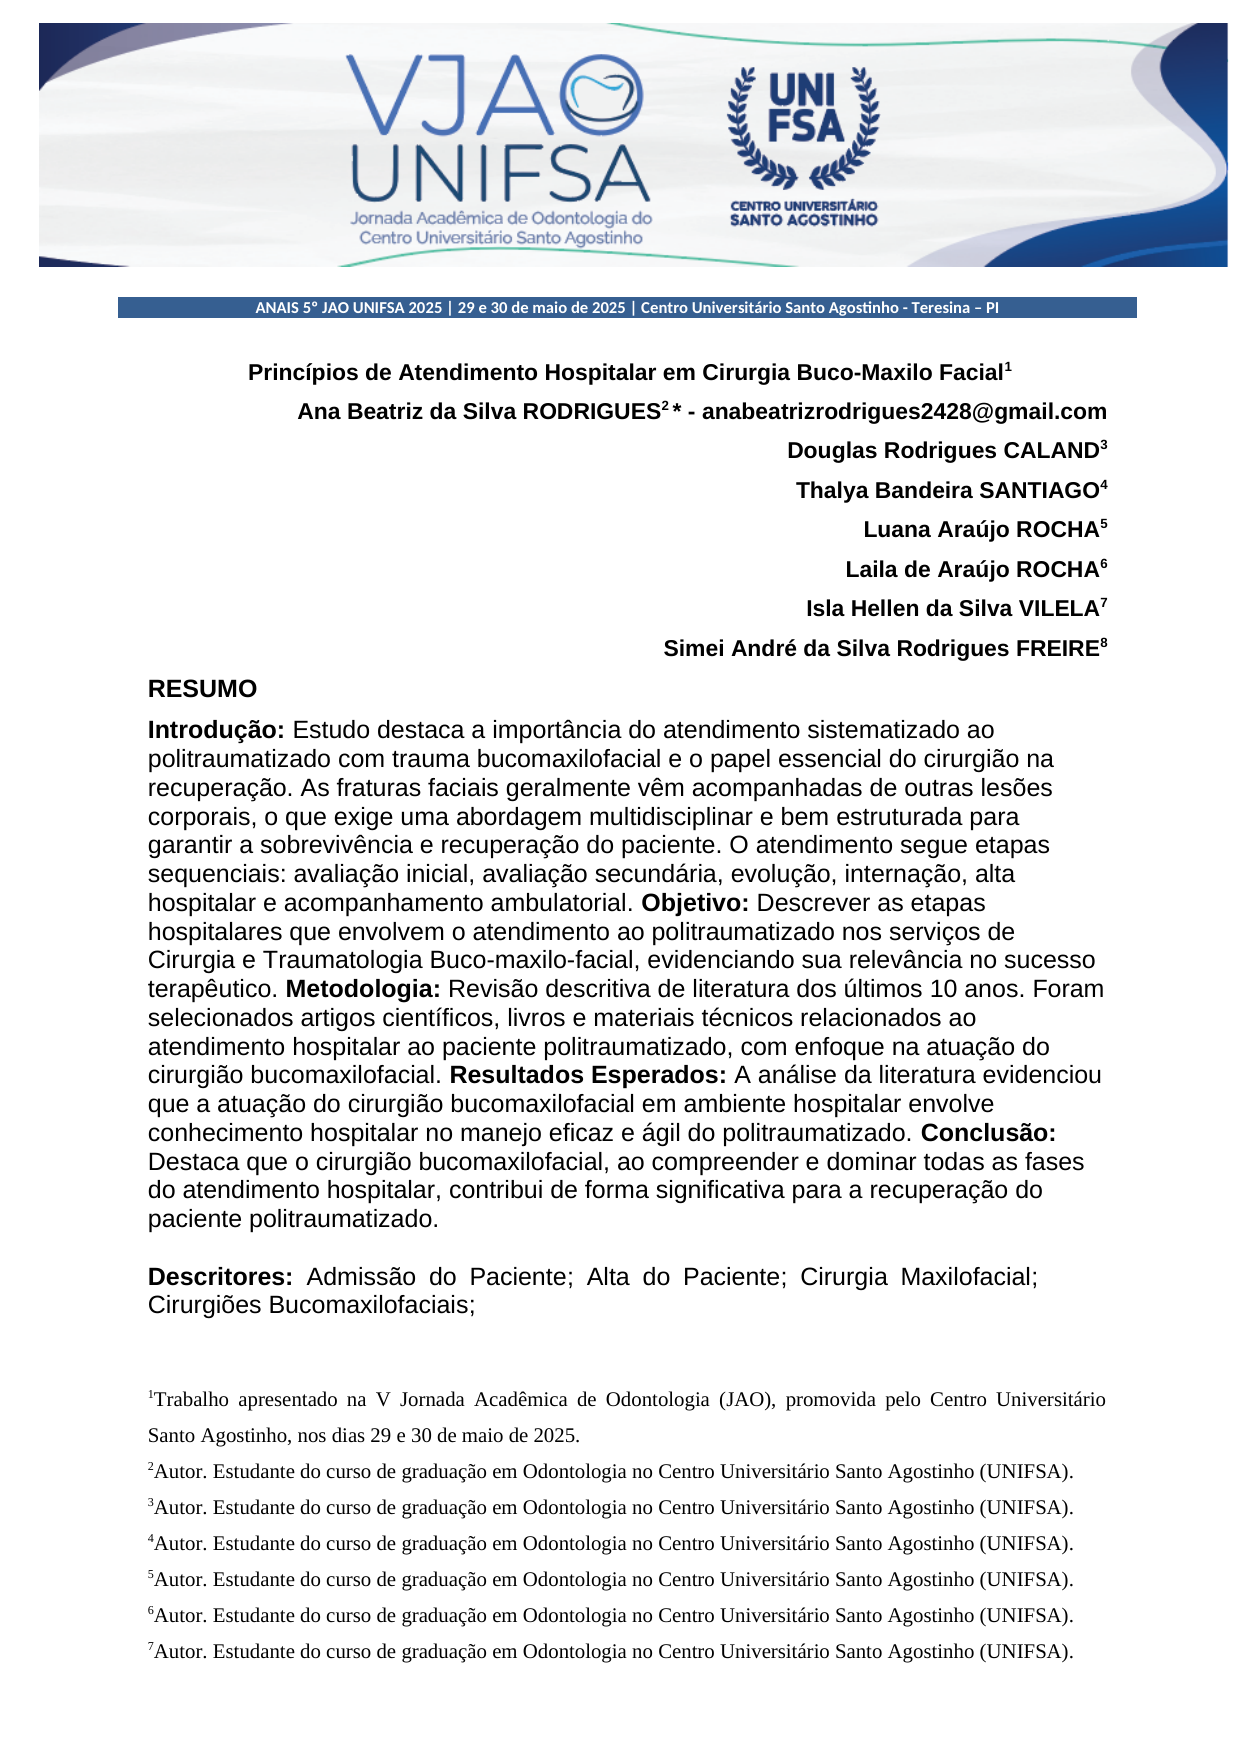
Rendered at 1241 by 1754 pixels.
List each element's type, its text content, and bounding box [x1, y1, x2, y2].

text 3Autor. Estudante do curso de graduação em Odontologia no Centro Universitário Santo Agostinho (UNIFSA). [148, 1495, 1107, 1519]
text Descritores: Admissão do Paciente; Alta do Paciente; Cirurgia Maxilofacial; Cirurgiões Bucomaxilofaciais; [148, 1262, 1038, 1319]
text 6Autor. Estudante do curso de graduação em Odontologia no Centro Universitário Santo Agostinho (UNIFSA). [148, 1603, 1107, 1627]
text Luana Araújo ROCHA5 [148, 516, 1107, 542]
text Simei André da Silva Rodrigues FREIRE8 [148, 634, 1107, 661]
text RESUMO [148, 674, 1038, 703]
text Introdução: Estudo destaca a importância do atendimento sistematizado ao politraumatizado com trauma bucomaxilofacial e o papel essencial do cirurgião na recuperação. As fraturas faciais geralmente vêm acompanhadas de outras lesões corporais, o que exige uma abordagem multidisciplinar e bem estruturada para garantir a sobrevivência e recuperação do paciente. O atendimento segue etapas sequenciais: avaliação inicial, avaliação secundária, evolução, internação, alta hospitalar e acompanhamento ambulatorial. Objetivo: Descrever as etapas hospitalares que envolvem o atendimento ao politraumatizado nos serviços de Cirurgia e Traumatologia Buco-maxilo-facial, evidenciando sua relevância no sucesso terapêutico. Metodologia: Revisão descritiva de literatura dos últimos 10 anos. Foram selecionados artigos científicos, livros e materiais técnicos relacionados ao atendimento hospitalar ao paciente politraumatizado, com enfoque na atuação do cirurgião bucomaxilofacial. Resultados Esperados: A análise da literatura evidenciou que a atuação do cirurgião bucomaxilofacial em ambiente hospitalar envolve conhecimento hospitalar no manejo eficaz e ágil do politraumatizado. Conclusão: Destaca que o cirurgião bucomaxilofacial, ao compreender e dominar todas as fases do atendimento hospitalar, contribui de forma significativa para a recuperação do paciente politraumatizado. [148, 715, 1107, 1233]
text 1Trabalho apresentado na V Jornada Acadêmica de Odontologia (JAO), promovida pelo Centro Universitário Santo Agostinho, nos dias 29 e 30 de maio de 2025. [148, 1387, 1107, 1447]
text Thalya Bandeira SANTIAGO4 [148, 477, 1107, 503]
text 7Autor. Estudante do curso de graduação em Odontologia no Centro Universitário Santo Agostinho (UNIFSA). [148, 1639, 1107, 1663]
text 5Autor. Estudante do curso de graduação em Odontologia no Centro Universitário Santo Agostinho (UNIFSA). [148, 1567, 1107, 1591]
text Isla Hellen da Silva VILELA7 [148, 595, 1107, 621]
text Laila de Araújo ROCHA6 [148, 556, 1107, 582]
text Douglas Rodrigues CALAND3 [148, 437, 1107, 463]
text 4Autor. Estudante do curso de graduação em Odontologia no Centro Universitário Santo Agostinho (UNIFSA). [148, 1531, 1107, 1555]
text Ana Beatriz da Silva RODRIGUES2 * - anabeatrizrodrigues2428@gmail.com [148, 398, 1107, 424]
text Princípios de Atendimento Hospitalar em Cirurgia Buco-Maxilo Facial1 [222, 359, 1038, 385]
picture [39, 23, 1229, 267]
text 2Autor. Estudante do curso de graduação em Odontologia no Centro Universitário Santo Agostinho (UNIFSA). [148, 1459, 1107, 1483]
